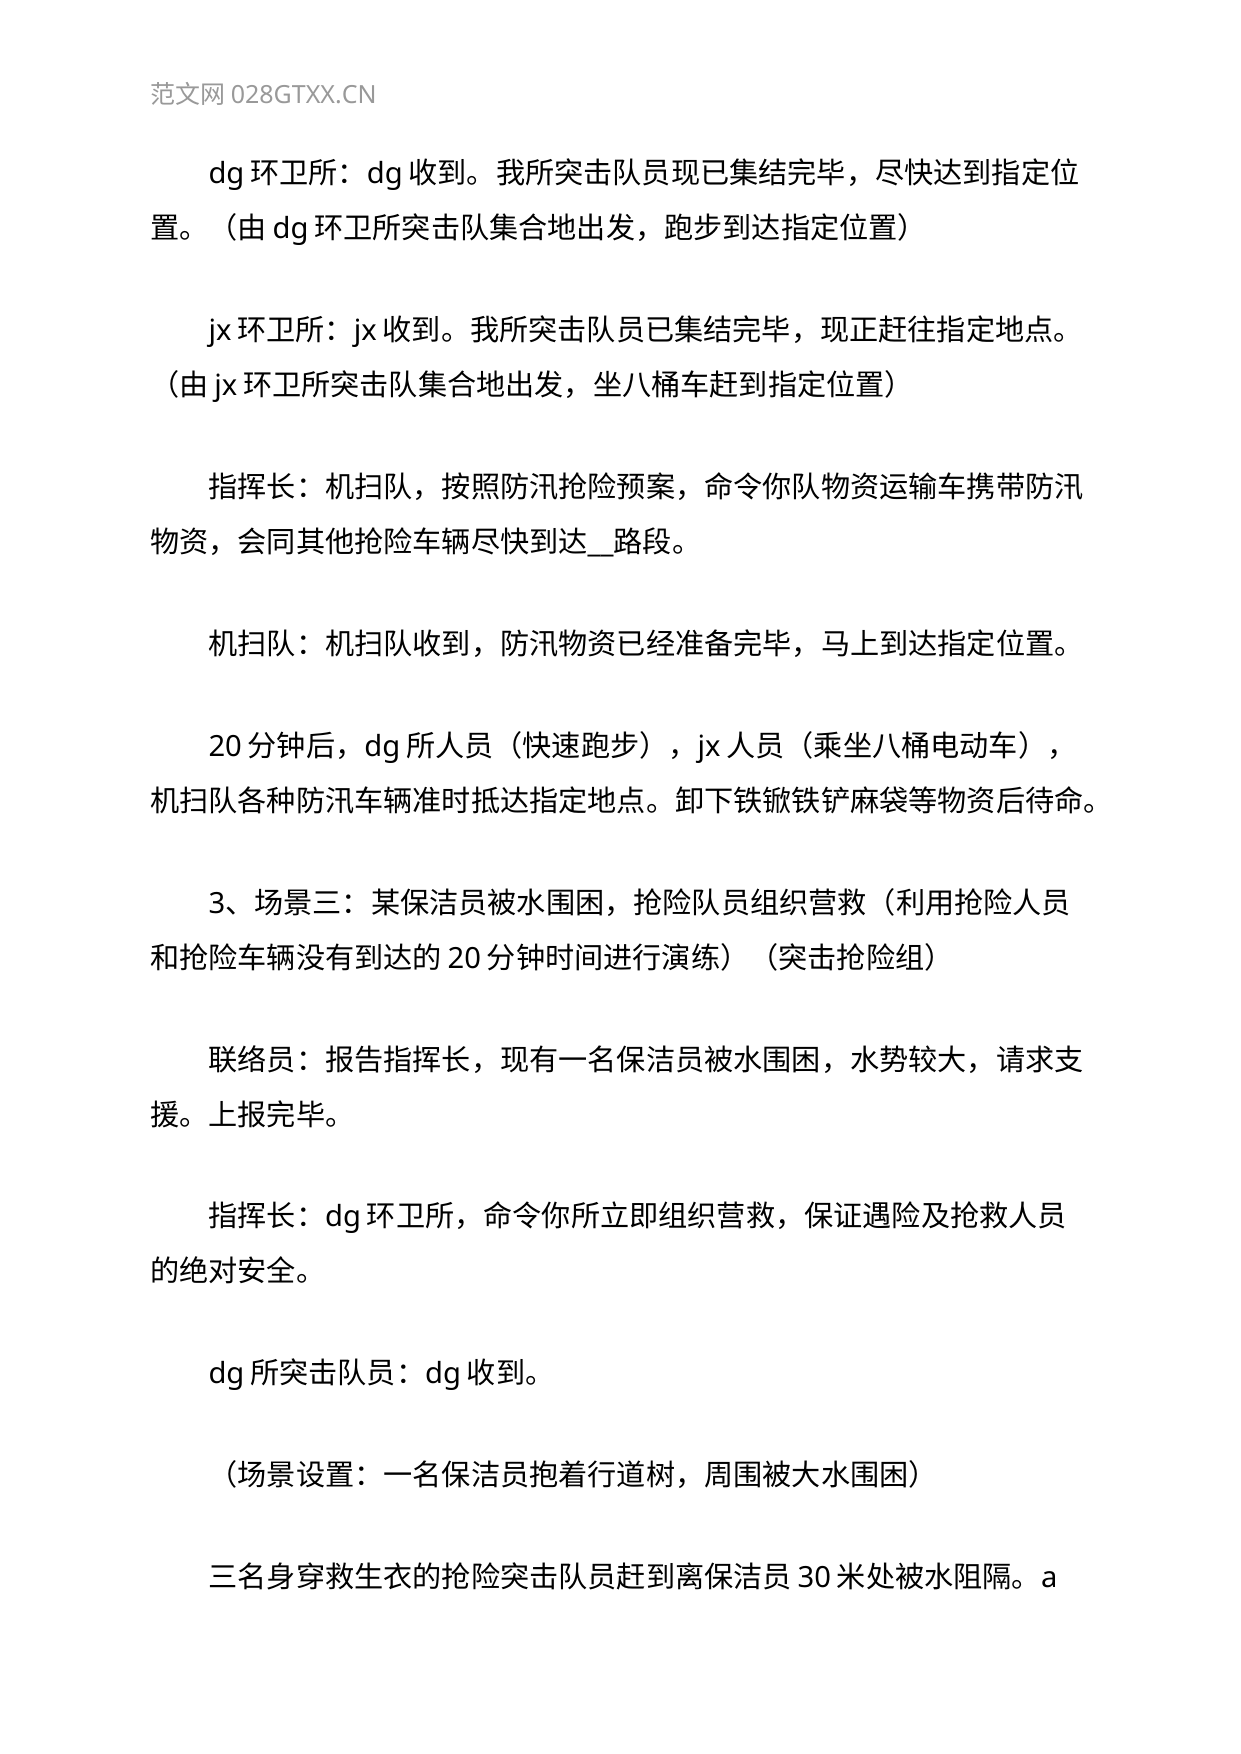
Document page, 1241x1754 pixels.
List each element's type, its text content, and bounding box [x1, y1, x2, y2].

text 3、场景三：某保洁员被水围困，抢险队员组织营救（利用抢险人员和抢险车辆没有到达的20分钟时间进行演练）（突击抢险组） [150, 879, 1090, 977]
text 20分钟后，dg所人员（快速跑步），jx人员（乘坐八桶电动车），机扫队各种防汛车辆准时抵达指定地点。卸下铁锨铁铲麻袋等物资后待命。 [150, 723, 1090, 820]
text 指挥长：dg环卫所，命令你所立即组织营救，保证遇险及抢救人员的绝对安全。 [150, 1193, 1090, 1290]
text 机扫队：机扫队收到，防汛物资已经准备完毕，马上到达指定位置。 [150, 621, 1090, 663]
text 指挥长：机扫队，按照防汛抢险预案，命令你队物资运输车携带防汛物资，会同其他抢险车辆尽快到达__路段。 [150, 464, 1090, 561]
text dg所突击队员：dg收到。 [150, 1350, 1090, 1392]
text jx环卫所：jx收到。我所突击队员已集结完毕，现正赶往指定地点。（由jx环卫所突击队集合地出发，坐八桶车赶到指定位置） [150, 307, 1090, 404]
text 联络员：报告指挥长，现有一名保洁员被水围困，水势较大，请求支援。上报完毕。 [150, 1036, 1090, 1133]
text （场景设置：一名保洁员抱着行道树，周围被大水围困） [150, 1452, 1090, 1494]
text dg环卫所：dg收到。我所突击队员现已集结完毕，尽快达到指定位置。（由dg环卫所突击队集合地出发，跑步到达指定位置） [150, 150, 1090, 247]
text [150, 1553, 1090, 1596]
